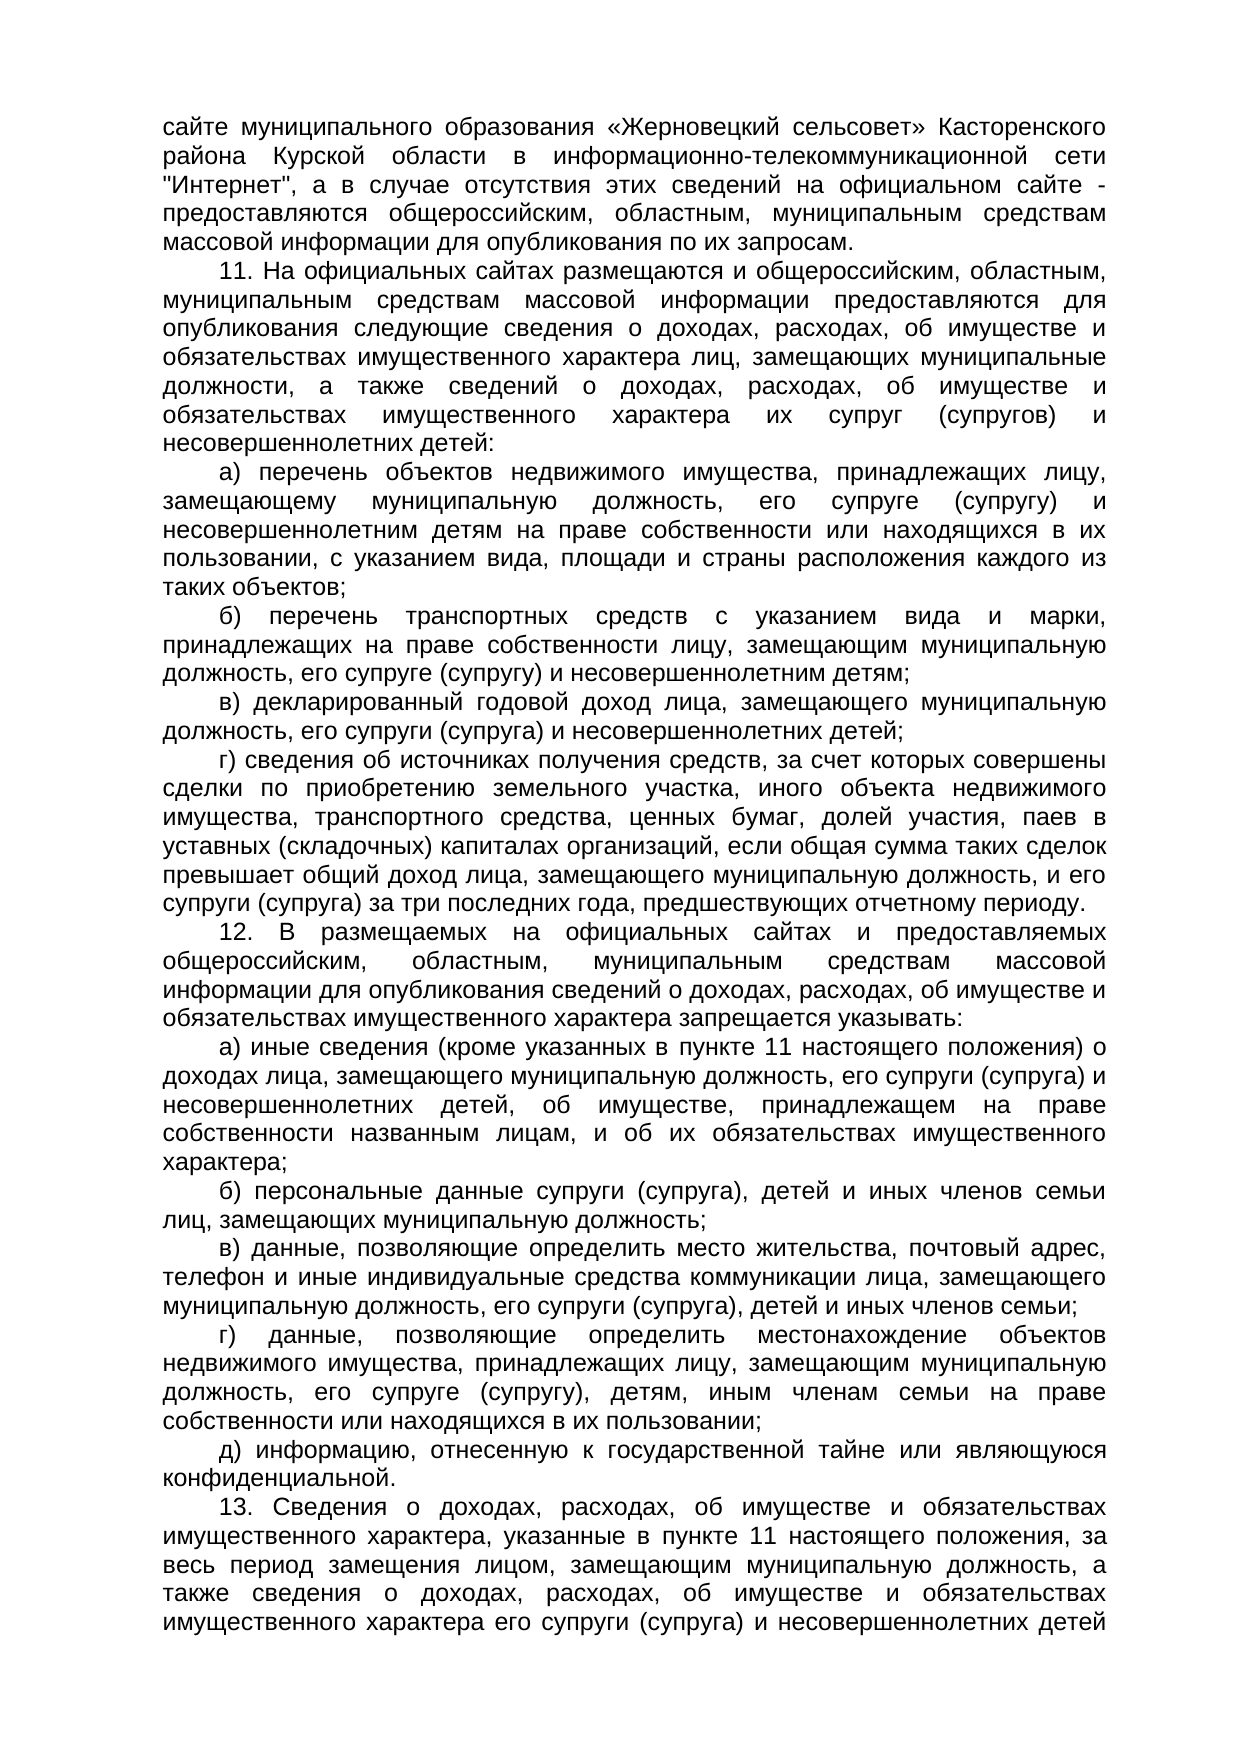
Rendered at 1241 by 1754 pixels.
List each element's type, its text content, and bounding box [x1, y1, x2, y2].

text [162, 1492, 1107, 1636]
text а) перечень объектов недвижимого имущества, принадлежащих лицу, замещающему муниципальную должность, его супруге (супругу) и несовершеннолетним детям на праве собственности или находящихся в их пользовании, с указанием вида, площади и страны расположения каждого из таких объектов; [162, 457, 1107, 601]
text в) декларированный годовой доход лица, замещающего муниципальную должность, его супруги (супруга) и несовершеннолетних детей; [162, 687, 1107, 745]
text б) перечень транспортных средств с указанием вида и марки, принадлежащих на праве собственности лицу, замещающим муниципальную должность, его супруге (супругу) и несовершеннолетним детям; [162, 601, 1107, 687]
text в) данные, позволяющие определить место жительства, почтовый адрес, телефон и иные индивидуальные средства коммуникации лица, замещающего муниципальную должность, его супруги (супруга), детей и иных членов семьи; [162, 1233, 1107, 1320]
text г) данные, позволяющие определить местонахождение объектов недвижимого имущества, принадлежащих лицу, замещающим муниципальную должность, его супруге (супругу), детям, иным членам семьи на праве собственности или находящихся в их пользовании; [162, 1320, 1107, 1435]
text б) персональные данные супруги (супруга), детей и иных членов семьи лиц, замещающих муниципальную должность; [162, 1176, 1107, 1233]
text г) сведения об источниках получения средств, за счет которых совершены сделки по приобретению земельного участка, иного объекта недвижимого имущества, транспортного средства, ценных бумаг, долей участия, паев в уставных (складочных) капиталах организаций, если общая сумма таких сделок превышает общий доход лица, замещающего муниципальную должность, и его супруги (супруга) за три последних года, предшествующих отчетному периоду. [162, 745, 1107, 917]
text 12. В размещаемых на официальных сайтах и предоставляемых общероссийским, областным, муниципальным средствам массовой информации для опубликования сведений о доходах, расходах, об имуществе и обязательствах имущественного характера запрещается указывать: [162, 917, 1107, 1032]
text а) иные сведения (кроме указанных в пункте 11 настоящего положения) о доходах лица, замещающего муниципальную должность, его супруги (супруга) и несовершеннолетних детей, об имуществе, принадлежащем на праве собственности названным лицам, и об их обязательствах имущественного характера; [162, 1032, 1107, 1176]
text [162, 112, 1107, 256]
text д) информацию, отнесенную к государственной тайне или являющуюся конфиденциальной. [162, 1435, 1107, 1492]
text 11. На официальных сайтах размещаются и общероссийским, областным, муниципальным средствам массовой информации предоставляются для опубликования следующие сведения о доходах, расходах, об имуществе и обязательствах имущественного характера лиц, замещающих муниципальные должности, а также сведений о доходах, расходах, об имуществе и обязательствах имущественного характера их супруг (супругов) и несовершеннолетних детей: [162, 256, 1107, 457]
